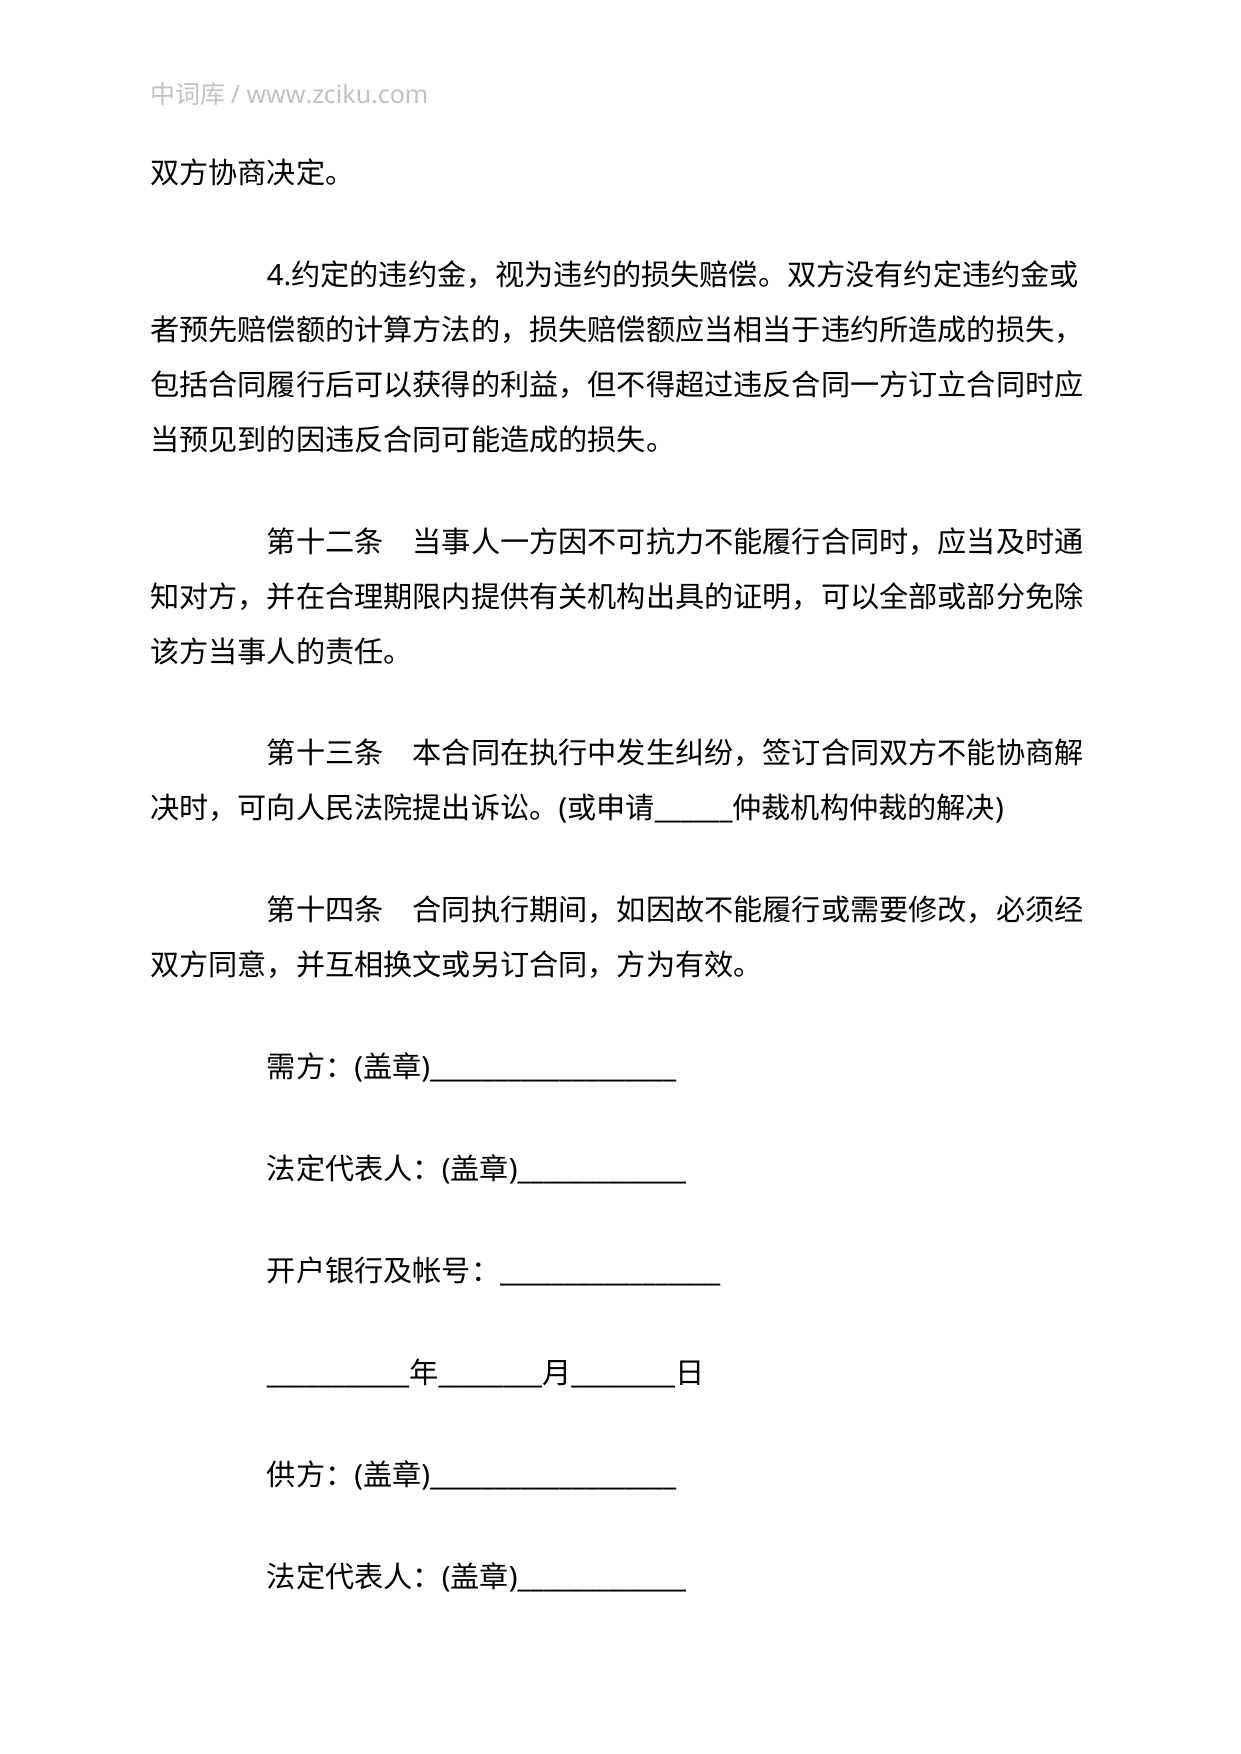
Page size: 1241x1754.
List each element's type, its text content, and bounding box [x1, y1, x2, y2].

text 法定代表人：(盖章)_____________ [150, 1553, 1090, 1596]
text 供方：(盖章)___________________ [150, 1451, 1090, 1494]
text 4.约定的违约金，视为违约的损失赔偿。双方没有约定违约金或者预先赔偿额的计算方法的，损失赔偿额应当相当于违约所造成的损失，包括合同履行后可以获得的利益，但不得超过违反合同一方订立合同时应当预见到的因违反合同可能造成的损失。 [150, 252, 1090, 459]
text 开户银行及帐号：_________________ [150, 1247, 1090, 1290]
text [150, 150, 1090, 192]
text 法定代表人：(盖章)_____________ [150, 1145, 1090, 1188]
text ___________年________月________日 [150, 1349, 1090, 1392]
text 第十四条 合同执行期间，如因故不能履行或需要修改，必须经双方同意，并互相换文或另订合同，方为有效。 [150, 887, 1090, 984]
text 第十三条 本合同在执行中发生纠纷，签订合同双方不能协商解决时，可向人民法院提出诉讼。(或申请______仲裁机构仲裁的解决) [150, 730, 1090, 827]
text 需方：(盖章)___________________ [150, 1043, 1090, 1086]
text 第十二条 当事人一方因不可抗力不能履行合同时，应当及时通知对方，并在合理期限内提供有关机构出具的证明，可以全部或部分免除该方当事人的责任。 [150, 518, 1090, 670]
